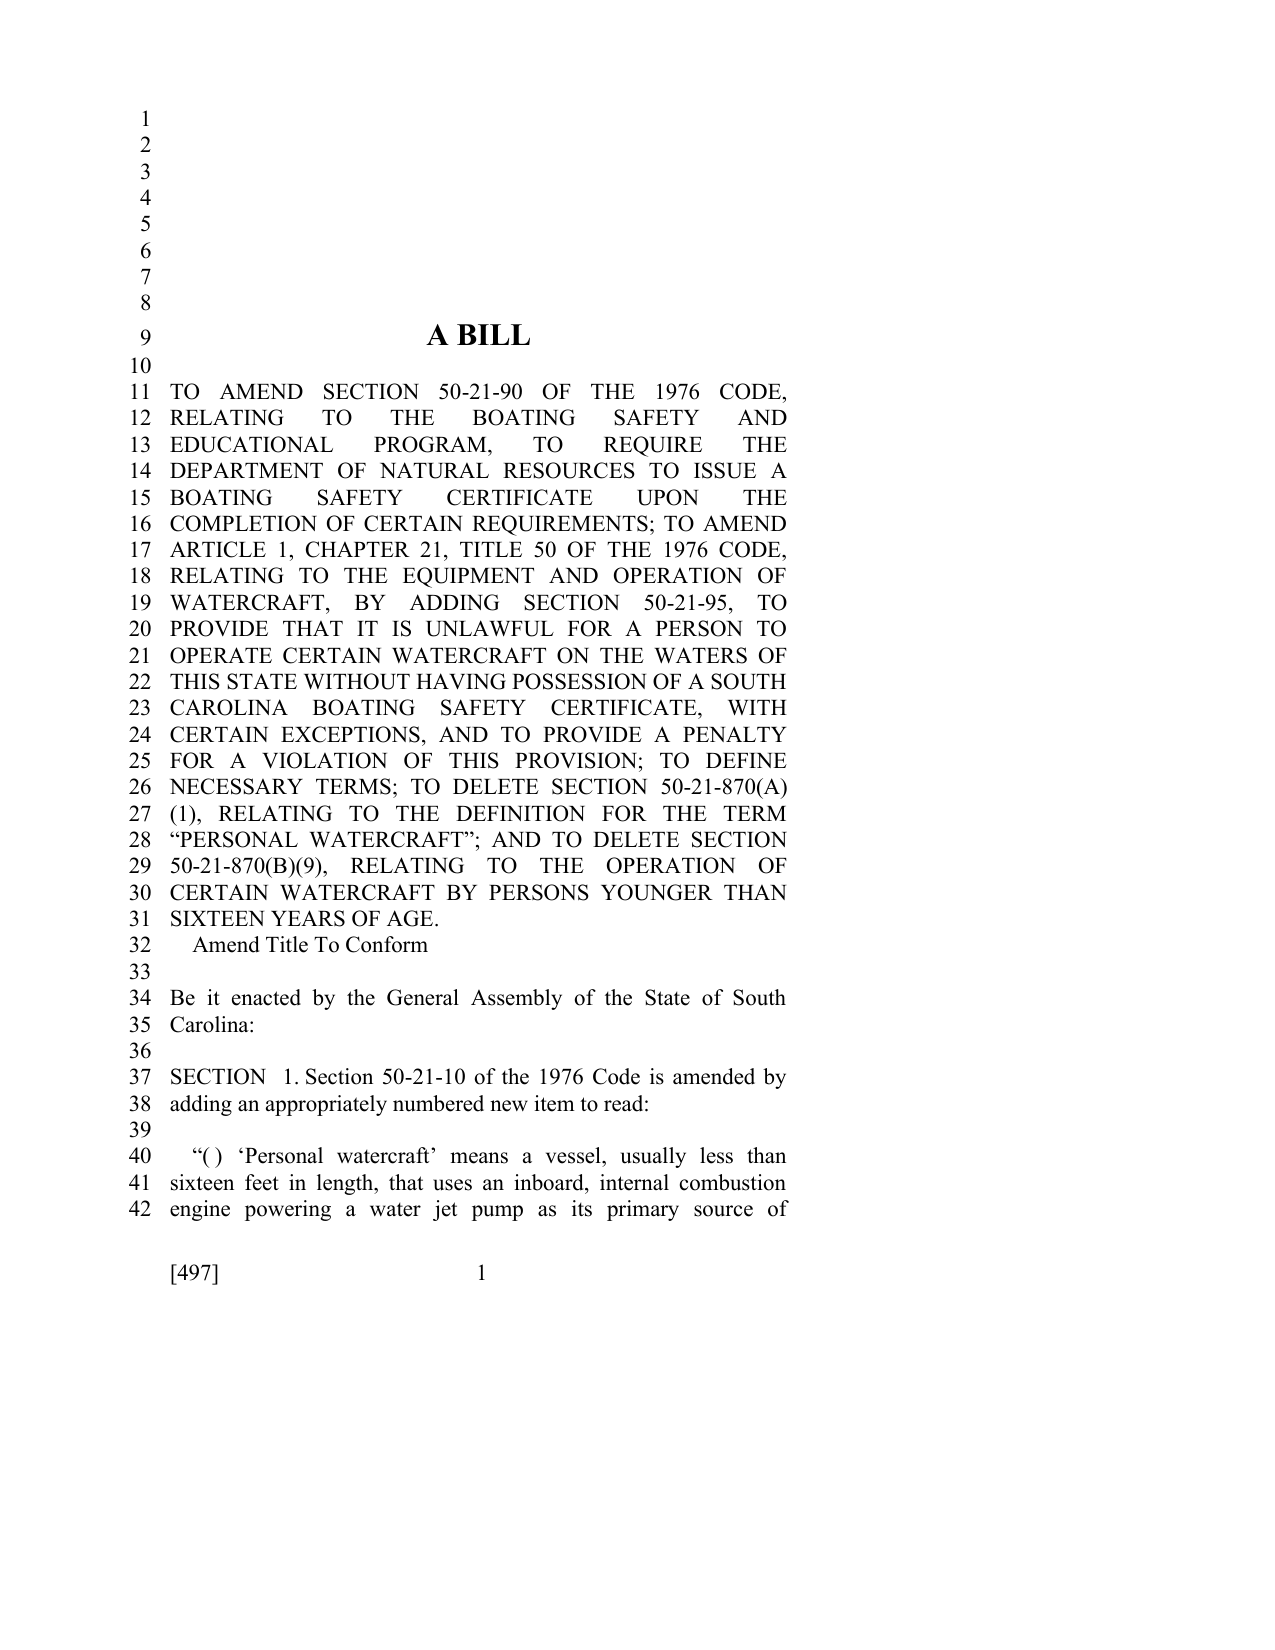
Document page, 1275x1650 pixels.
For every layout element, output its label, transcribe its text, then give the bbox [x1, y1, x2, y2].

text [169, 1142, 787, 1221]
text A BILL [169, 316, 787, 352]
text Amend Title To Conform [169, 932, 787, 958]
text SECTION 1. Section 50-21-10 of the 1976 Code is amended by adding an appropriately numbered new item to read: [169, 1063, 787, 1116]
text Be it enacted by the General Assembly of the State of South Carolina: [169, 984, 787, 1037]
text TO AMEND SECTION 50-21-90 OF THE 1976 CODE, RELATING TO THE BOATING SAFETY AND EDUCATIONAL PROGRAM, TO REQUIRE THE DEPARTMENT OF NATURAL RESOURCES TO ISSUE A BOATING SAFETY CERTIFICATE UPON THE COMPLETION OF CERTAIN REQUIREMENTS; TO AMEND ARTICLE 1, CHAPTER 21, TITLE 50 OF THE 1976 CODE, RELATING TO THE EQUIPMENT AND OPERATION OF WATERCRAFT, BY ADDING SECTION 50-21-95, TO PROVIDE THAT IT IS UNLAWFUL FOR A PERSON TO OPERATE CERTAIN WATERCRAFT ON THE WATERS OF THIS STATE WITHOUT HAVING POSSESSION OF A SOUTH CAROLINA BOATING SAFETY CERTIFICATE, WITH CERTAIN EXCEPTIONS, AND TO PROVIDE A PENALTY FOR A VIOLATION OF THIS PROVISION; TO DEFINE NECESSARY TERMS; TO DELETE SECTION 50-21-870(A)(1), RELATING TO THE DEFINITION FOR THE TERM “PERSONAL WATERCRAFT”; AND TO DELETE SECTION 50-21-870(B)(9), RELATING TO THE OPERATION OF CERTAIN WATERCRAFT BY PERSONS YOUNGER THAN SIXTEEN YEARS OF AGE. [169, 378, 787, 932]
